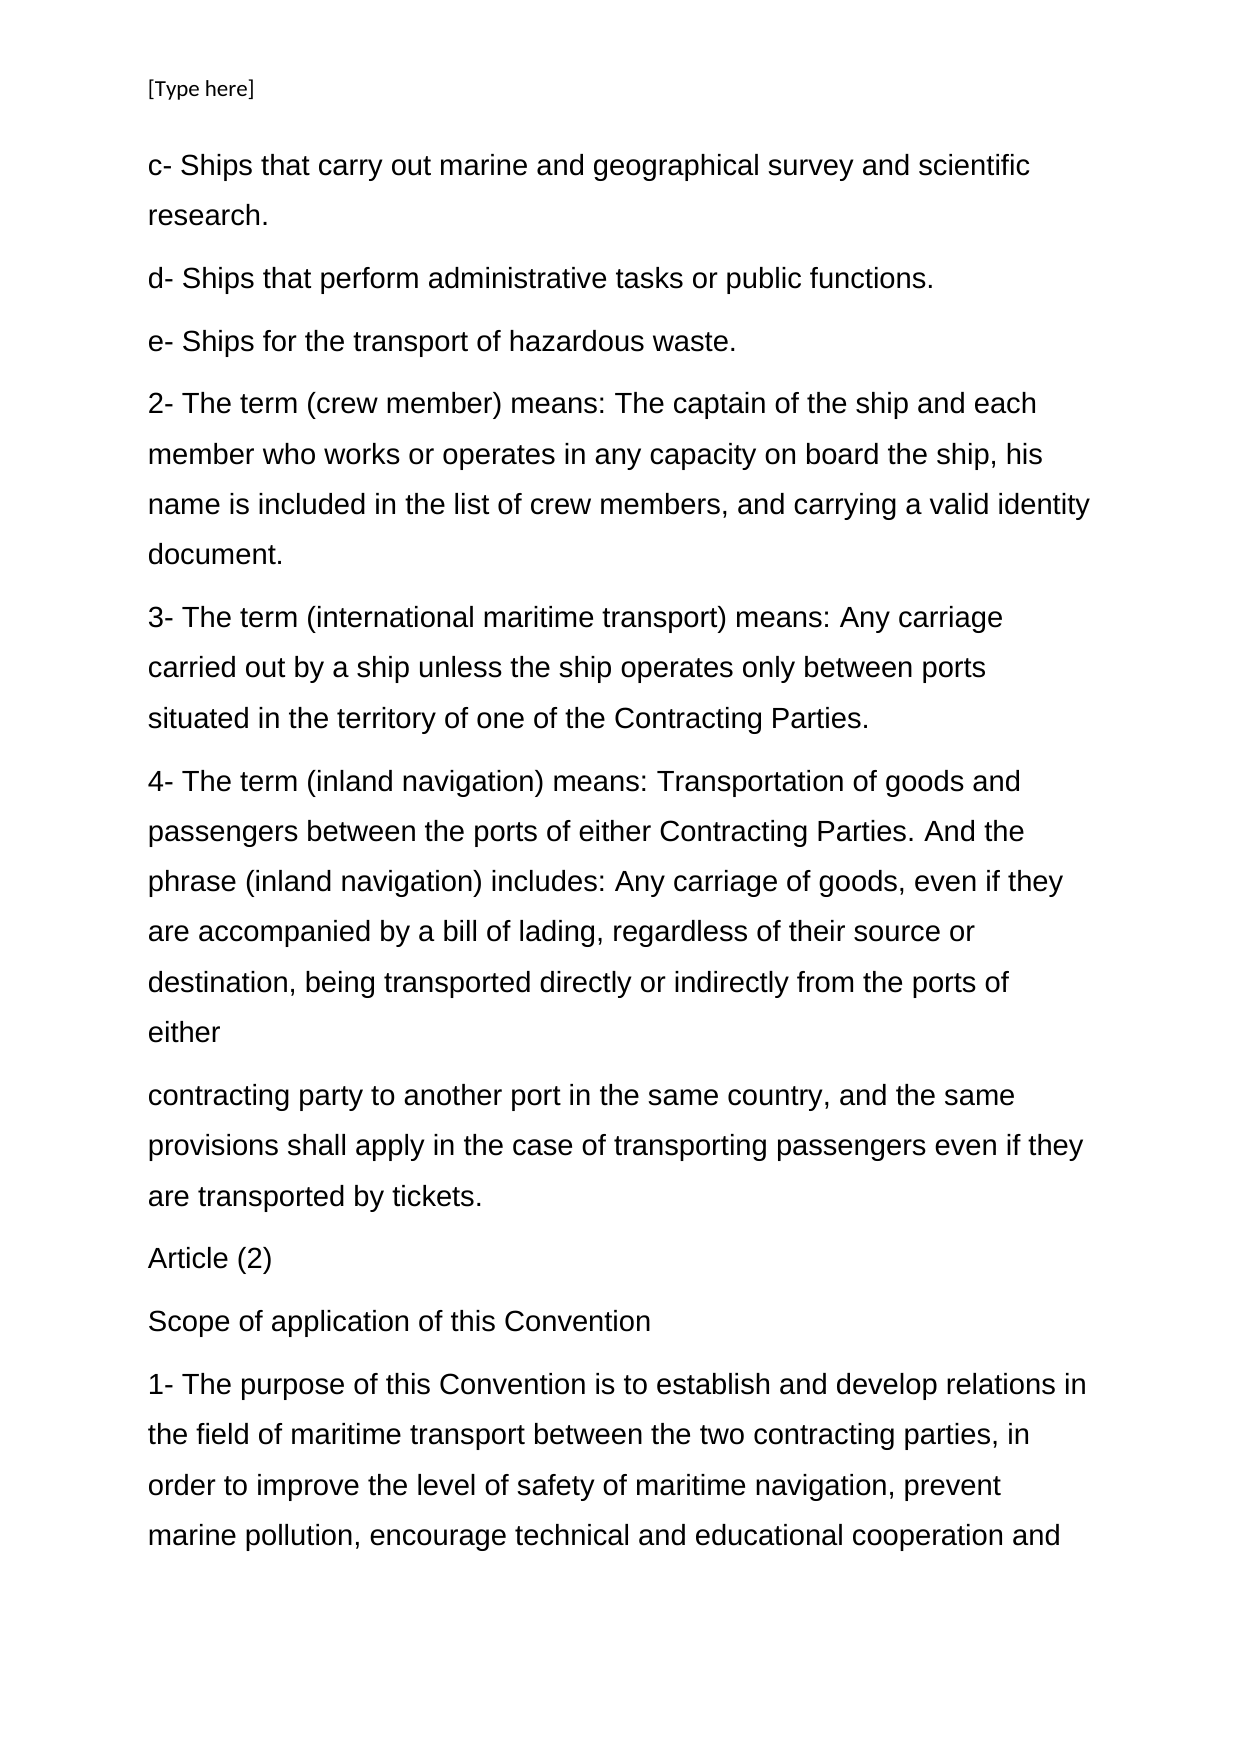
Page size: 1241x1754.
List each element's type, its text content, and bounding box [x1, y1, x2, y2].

text 4- The term (inland navigation) means: Transportation of goods and passengers between the ports of either Contracting Parties. And the phrase (inland navigation) includes: Any carriage of goods, even if they are accompanied by a bill of lading, regardless of their source or destination, being transported directly or indirectly from the ports of either [148, 763, 1093, 1049]
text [148, 1367, 1093, 1551]
text d- Ships that perform administrative tasks or public functions. [148, 261, 1093, 294]
text 3- The term (international maritime transport) means: Any carriage carried out by a ship unless the ship operates only between ports situated in the territory of one of the Contracting Parties. [148, 600, 1093, 734]
text Article (2) [148, 1241, 1093, 1275]
text contracting party to another port in the same country, and the same provisions shall apply in the case of transporting passengers even if they are transported by tickets. [148, 1078, 1093, 1212]
text c- Ships that carry out marine and geographical survey and scientific research. [148, 148, 1093, 231]
text 2- The term (crew member) means: The captain of the ship and each member who works or operates in any capacity on board the ship, his name is included in the list of crew members, and carrying a valid identity document. [148, 386, 1093, 571]
text Scope of application of this Convention [148, 1304, 1093, 1338]
text e- Ships for the transport of hazardous waste. [148, 323, 1093, 357]
